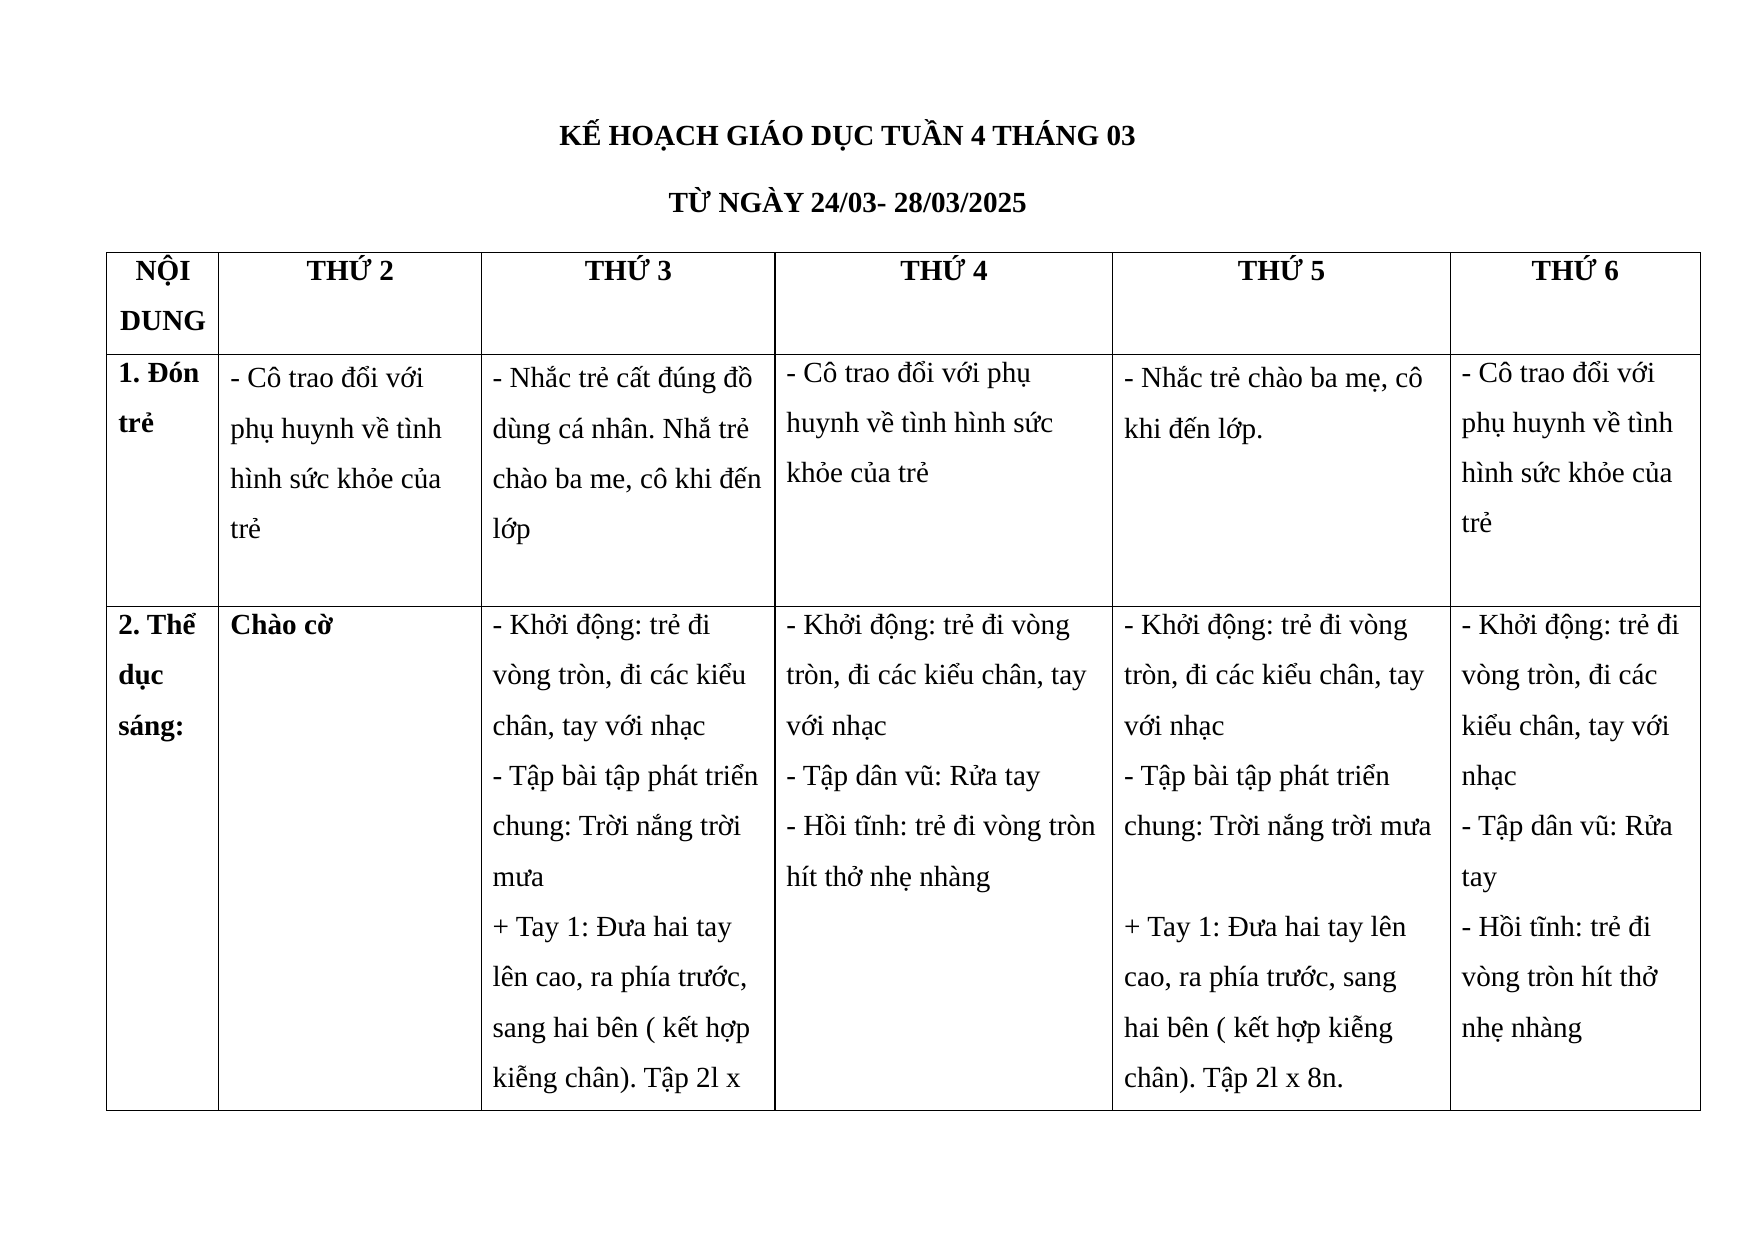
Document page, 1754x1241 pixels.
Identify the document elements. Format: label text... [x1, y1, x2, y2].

table_header THỨ 6 [1451, 253, 1700, 354]
table_cell 2. Thể dục sáng: [107, 607, 218, 1110]
table_header THỨ 2 [219, 253, 481, 354]
table_cell - Nhắc trẻ cất đúng đồ dùng cá nhân. Nhắ trẻ chào ba me, cô khi đến lớp [482, 355, 774, 606]
table_header NỘI DUNG [107, 253, 218, 354]
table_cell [776, 607, 1112, 1110]
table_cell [1113, 607, 1450, 1110]
table_header THỨ 4 [776, 253, 1112, 354]
table_cell Chào cờ [219, 607, 481, 1110]
table_header THỨ 3 [482, 253, 774, 354]
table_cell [482, 607, 774, 1110]
table_cell - Cô trao đổi với phụ huynh về tình hình sức khỏe của trẻ [776, 355, 1112, 606]
table_header THỨ 5 [1113, 253, 1450, 354]
table_cell - Cô trao đổi với phụ huynh về tình hình sức khỏe của trẻ [1451, 355, 1700, 606]
text TỪ NGÀY 24/03- 28/03/2025 [118, 185, 1577, 219]
table_cell 1. Đón trẻ [107, 355, 218, 606]
table_cell - Nhắc trẻ chào ba mẹ, cô khi đến lớp. [1113, 355, 1450, 606]
text KẾ HOẠCH GIÁO DỤC TUẦN 4 THÁNG 03 [118, 118, 1577, 152]
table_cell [1451, 607, 1700, 1110]
table_cell - Cô trao đổi với phụ huynh về tình hình sức khỏe của trẻ [219, 355, 481, 606]
